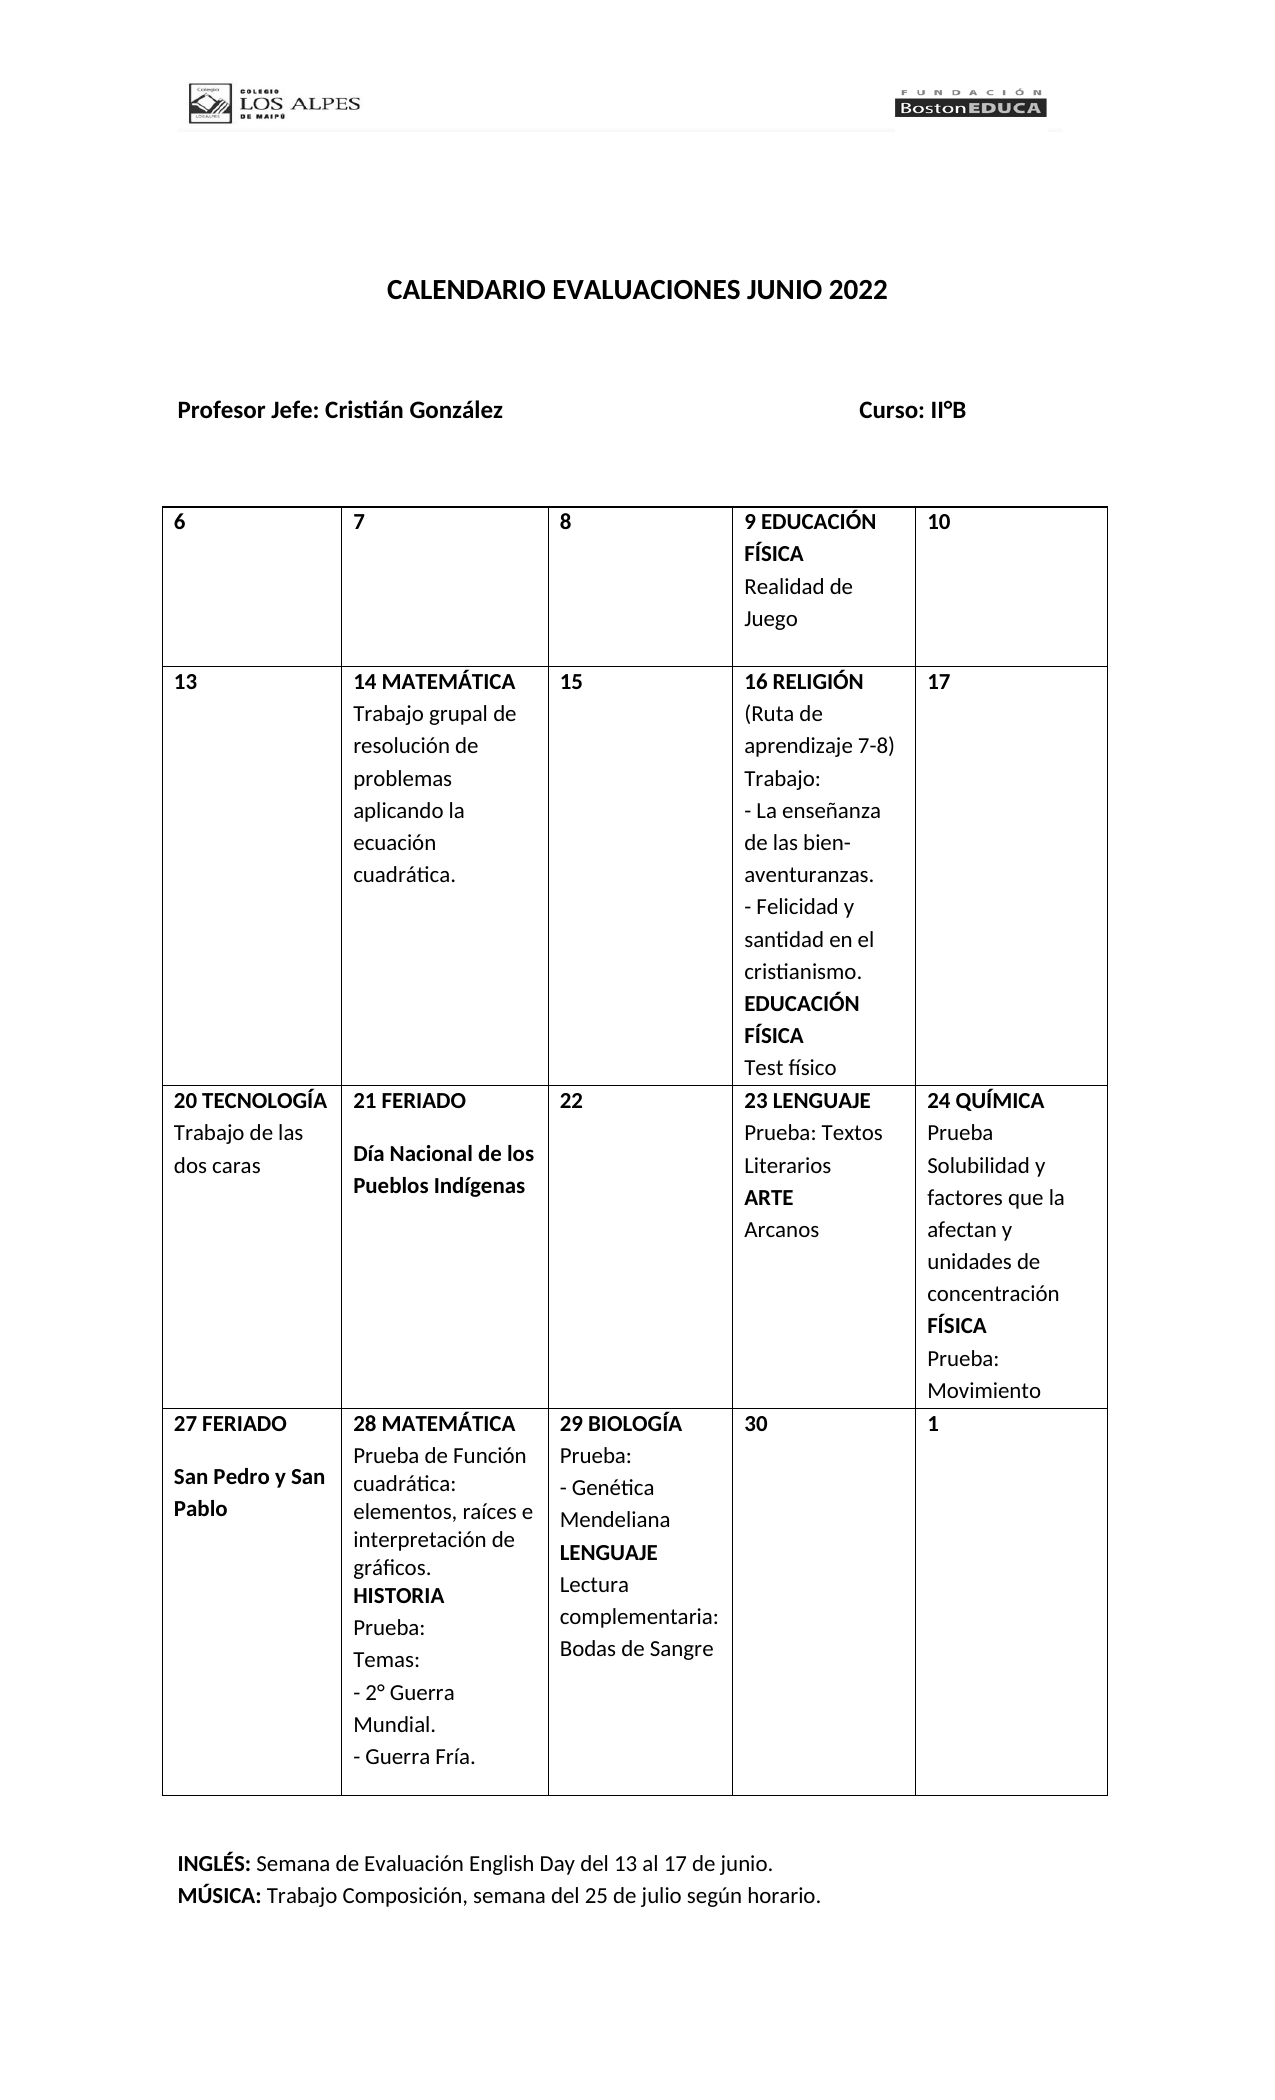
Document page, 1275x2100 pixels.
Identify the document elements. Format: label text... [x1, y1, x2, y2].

text Profesor Jefe: Cristián González Curso: II°B [177, 395, 1098, 425]
table_cell 1 [916, 1409, 1107, 1795]
table_cell 23 LENGUAJE Prueba: Textos Literarios ARTE Arcanos [733, 1086, 915, 1408]
table_header 6 [163, 508, 341, 666]
table_cell 13 [163, 667, 341, 1085]
table_cell 22 [549, 1086, 732, 1408]
table_cell 28 MATEMÁTICA Prueba de Función cuadrática: elementos, raíces e interpretación de gráficos. HISTORIA Prueba: Temas: - 2° Guerra Mundial. - Guerra Fría. [342, 1409, 548, 1795]
table_header 10 [916, 508, 1107, 666]
table_header 7 [342, 508, 548, 666]
table_cell 27 FERIADO San Pedro y San Pablo [163, 1409, 341, 1795]
table_cell 30 [733, 1409, 915, 1795]
table_cell 16 RELIGIÓN (Ruta de aprendizaje 7-8) Trabajo: - La enseñanza de las bien-aventuranzas. - Felicidad y santidad en el cristianismo. EDUCACIÓN FÍSICA Test físico [733, 667, 915, 1085]
table_cell 20 TECNOLOGÍA Trabajo de las dos caras [163, 1086, 341, 1408]
table_cell 21 FERIADO Día Nacional de los Pueblos Indígenas [342, 1086, 548, 1408]
text INGLÉS: Semana de Evaluación English Day del 13 al 17 de junio. [177, 1849, 1098, 1877]
table_header 8 [549, 508, 732, 666]
table_cell 24 QUÍMICA Prueba Solubilidad y factores que la afectan y unidades de concentración FÍSICA Prueba: Movimiento [916, 1086, 1107, 1408]
text CALENDARIO EVALUACIONES JUNIO 2022 [177, 271, 1098, 307]
table_header 9 EDUCACIÓN FÍSICA Realidad de Juego [733, 508, 915, 666]
table_cell 29 BIOLOGÍA Prueba: - Genética Mendeliana LENGUAJE Lectura complementaria: Bodas de Sangre [549, 1409, 732, 1795]
table_cell 14 MATEMÁTICA Trabajo grupal de resolución de problemas aplicando la ecuación cuadrática. [342, 667, 548, 1085]
table_cell 17 [916, 667, 1107, 1085]
table_cell 15 [549, 667, 732, 1085]
text MÚSICA: Trabajo Composición, semana del 25 de julio según horario. [177, 1881, 1098, 1909]
